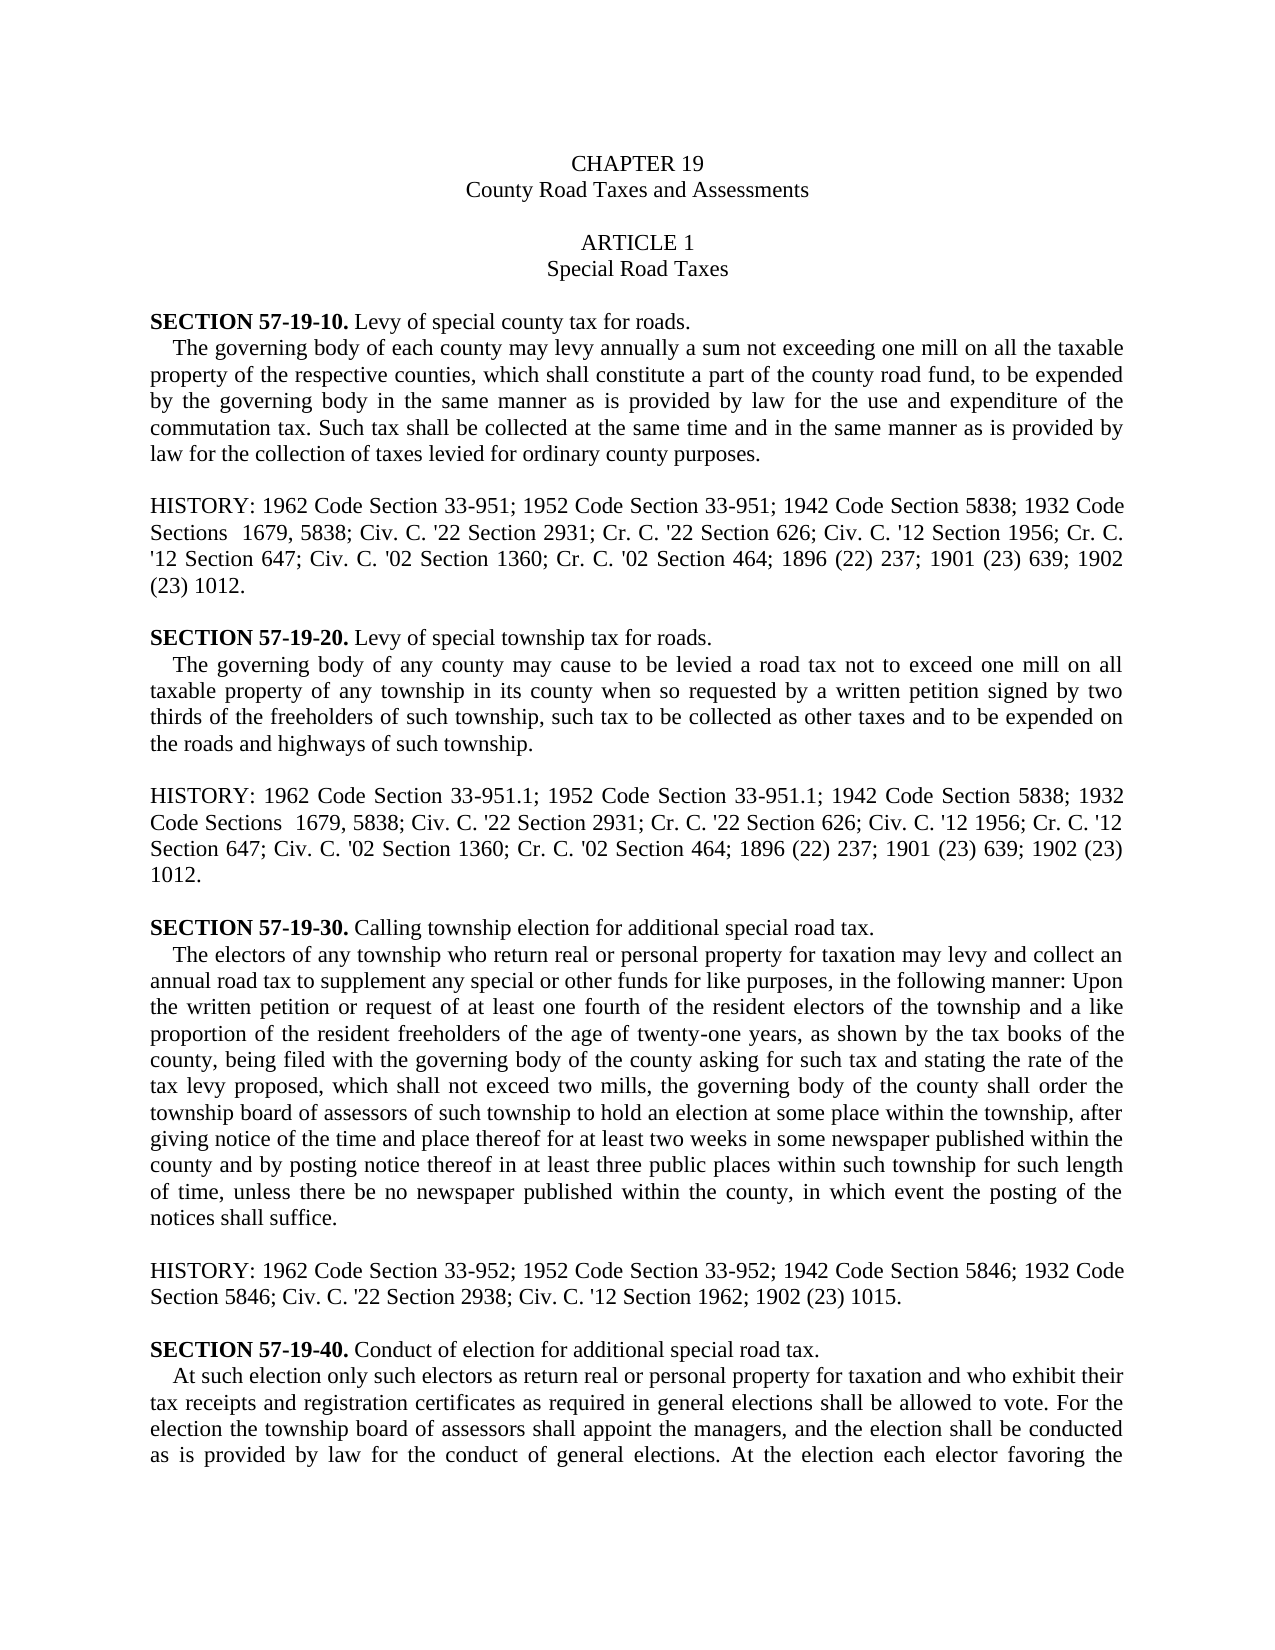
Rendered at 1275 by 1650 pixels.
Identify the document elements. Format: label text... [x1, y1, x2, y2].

text The governing body of any county may cause to be levied a road tax not to exceed one mill on all taxable property of any township in its county when so requested by a written petition signed by two thirds of the freeholders of such township, such tax to be collected as other taxes and to be expended on the roads and highways of such township. [150, 651, 1125, 756]
text Special Road Taxes [150, 255, 1125, 282]
text HISTORY: 1962 Code Section 33-952; 1952 Code Section 33-952; 1942 Code Section 5846; 1932 Code Section 5846; Civ. C. '22 Section 2938; Civ. C. '12 Section 1962; 1902 (23) 1015. [150, 1257, 1125, 1309]
text ARTICLE 1 [150, 229, 1125, 255]
text The electors of any township who return real or personal property for taxation may levy and collect an annual road tax to supplement any special or other funds for like purposes, in the following manner: Upon the written petition or request of at least one fourth of the resident electors of the township and a like proportion of the resident freeholders of the age of twenty-one years, as shown by the tax books of the county, being filed with the governing body of the county asking for such tax and stating the rate of the tax levy proposed, which shall not exceed two mills, the governing body of the county shall order the township board of assessors of such township to hold an election at some place within the township, after giving notice of the time and place thereof for at least two weeks in some newspaper published within the county and by posting notice thereof in at least three public places within such township for such length of time, unless there be no newspaper published within the county, in which event the posting of the notices shall suffice. [150, 941, 1125, 1231]
text HISTORY: 1962 Code Section 33-951; 1952 Code Section 33-951; 1942 Code Section 5838; 1932 Code Sections 1679, 5838; Civ. C. '22 Section 2931; Cr. C. '22 Section 626; Civ. C. '12 Section 1956; Cr. C. '12 Section 647; Civ. C. '02 Section 1360; Cr. C. '02 Section 464; 1896 (22) 237; 1901 (23) 639; 1902 (23) 1012. [150, 493, 1125, 598]
text The governing body of each county may levy annually a sum not exceeding one mill on all the taxable property of the respective counties, which shall constitute a part of the county road fund, to be expended by the governing body in the same manner as is provided by law for the use and expenditure of the commutation tax. Such tax shall be collected at the same time and in the same manner as is provided by law for the collection of taxes levied for ordinary county purposes. [150, 334, 1125, 466]
text SECTION 57-19-30. Calling township election for additional special road tax. [150, 914, 1125, 941]
text HISTORY: 1962 Code Section 33-951.1; 1952 Code Section 33-951.1; 1942 Code Section 5838; 1932 Code Sections 1679, 5838; Civ. C. '22 Section 2931; Cr. C. '22 Section 626; Civ. C. '12 1956; Cr. C. '12 Section 647; Civ. C. '02 Section 1360; Cr. C. '02 Section 464; 1896 (22) 237; 1901 (23) 639; 1902 (23) 1012. [150, 782, 1125, 888]
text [150, 1362, 1125, 1468]
text SECTION 57-19-20. Levy of special township tax for roads. [150, 624, 1125, 651]
text County Road Taxes and Assessments [150, 176, 1125, 203]
text SECTION 57-19-10. Levy of special county tax for roads. [150, 308, 1125, 334]
text SECTION 57-19-40. Conduct of election for additional special road tax. [150, 1336, 1125, 1362]
text CHAPTER 19 [150, 150, 1125, 176]
